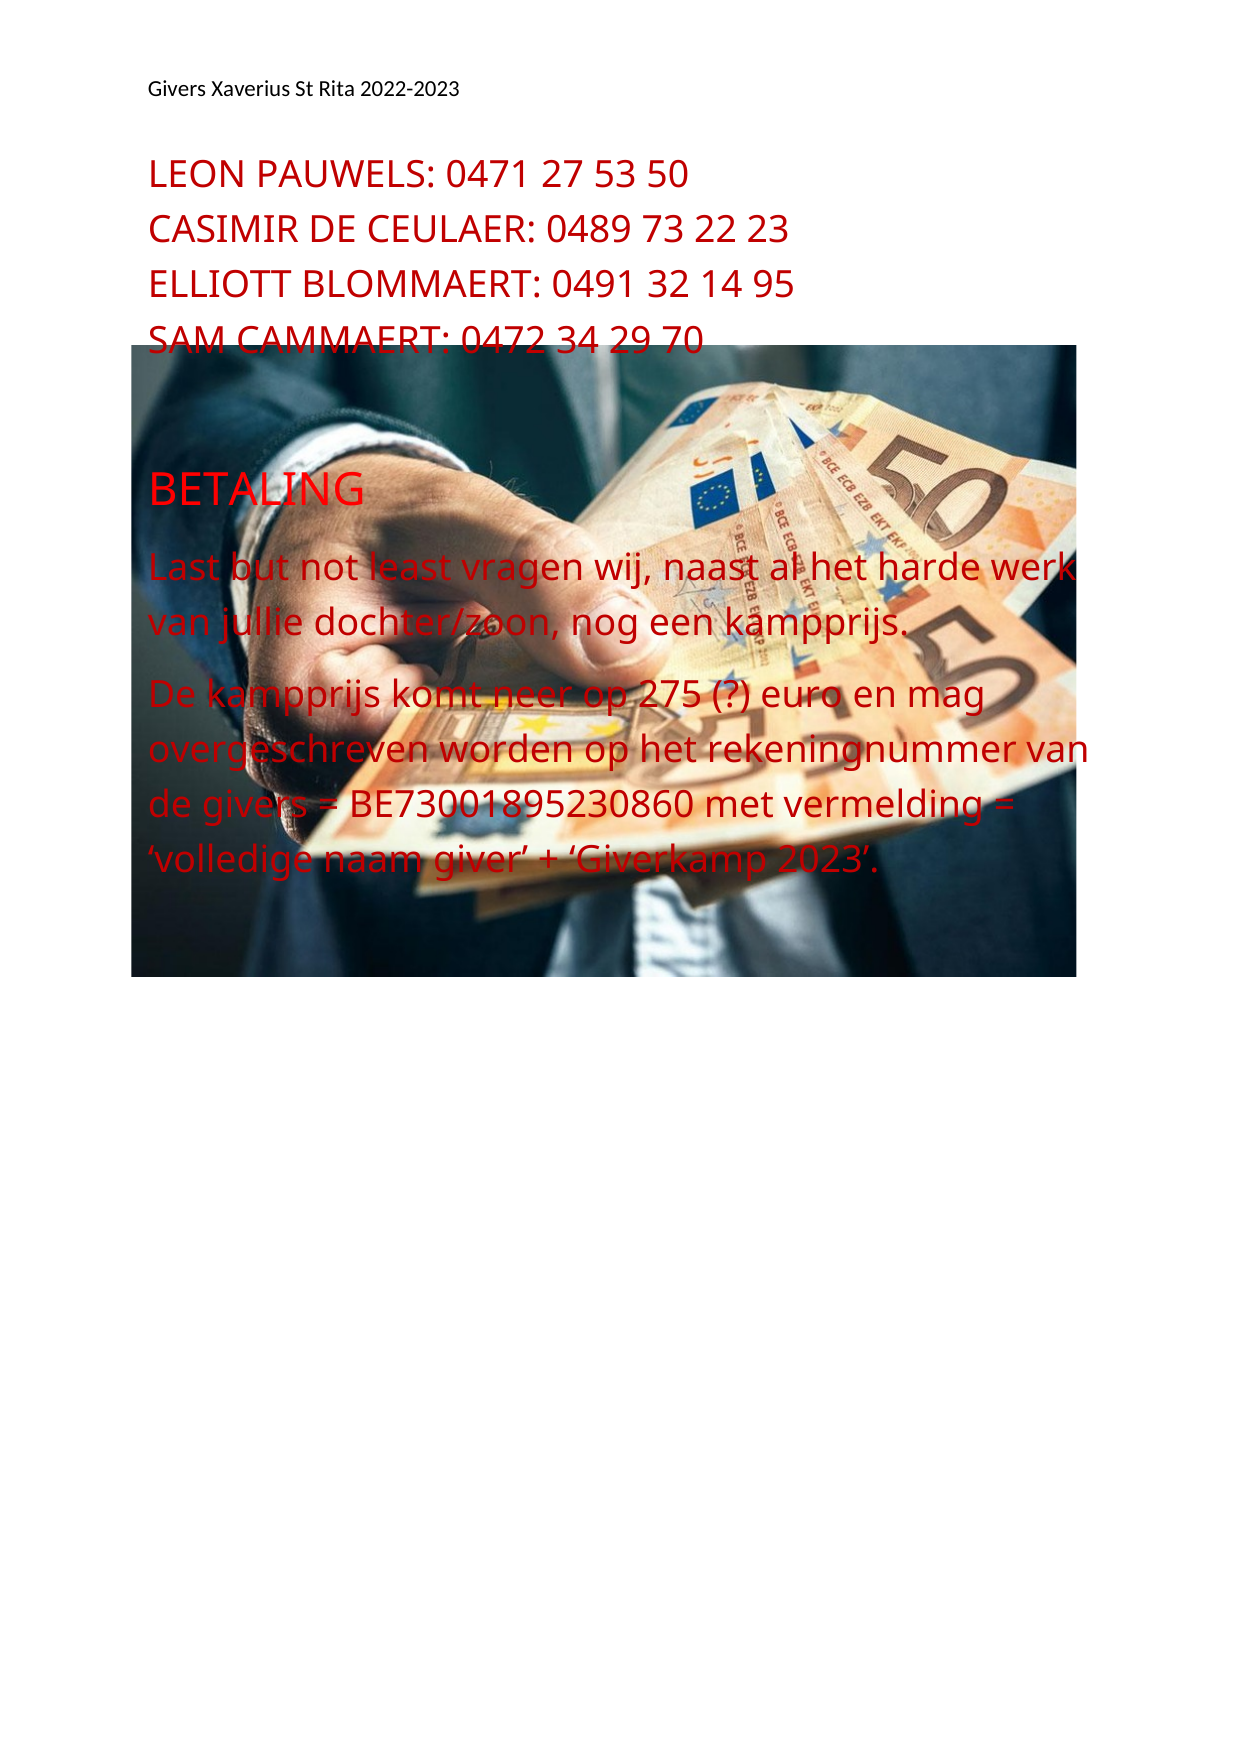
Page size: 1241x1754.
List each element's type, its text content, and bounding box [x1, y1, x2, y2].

picture [131, 345, 1077, 977]
text LEON PAUWELS: 0471 27 53 50 CASIMIR DE CEULAER: 0489 73 22 23 ELLIOTT BLOMMAERT: 0491 32 14 95 SAM CAMMAERT: 0472 34 29 70 [148, 148, 1093, 364]
text De kampprijs komt neer op 275 (?) euro en mag overgeschreven worden op het rekeningnummer van de givers = BE73001895230860 met vermelding = ‘volledige naam giver’ + ‘Giverkamp 2023’. [148, 667, 1093, 884]
text BETALING [148, 456, 1093, 519]
text Last but not least vragen wij, naast al het harde werk van jullie dochter/zoon, nog een kampprijs. [148, 540, 1093, 647]
